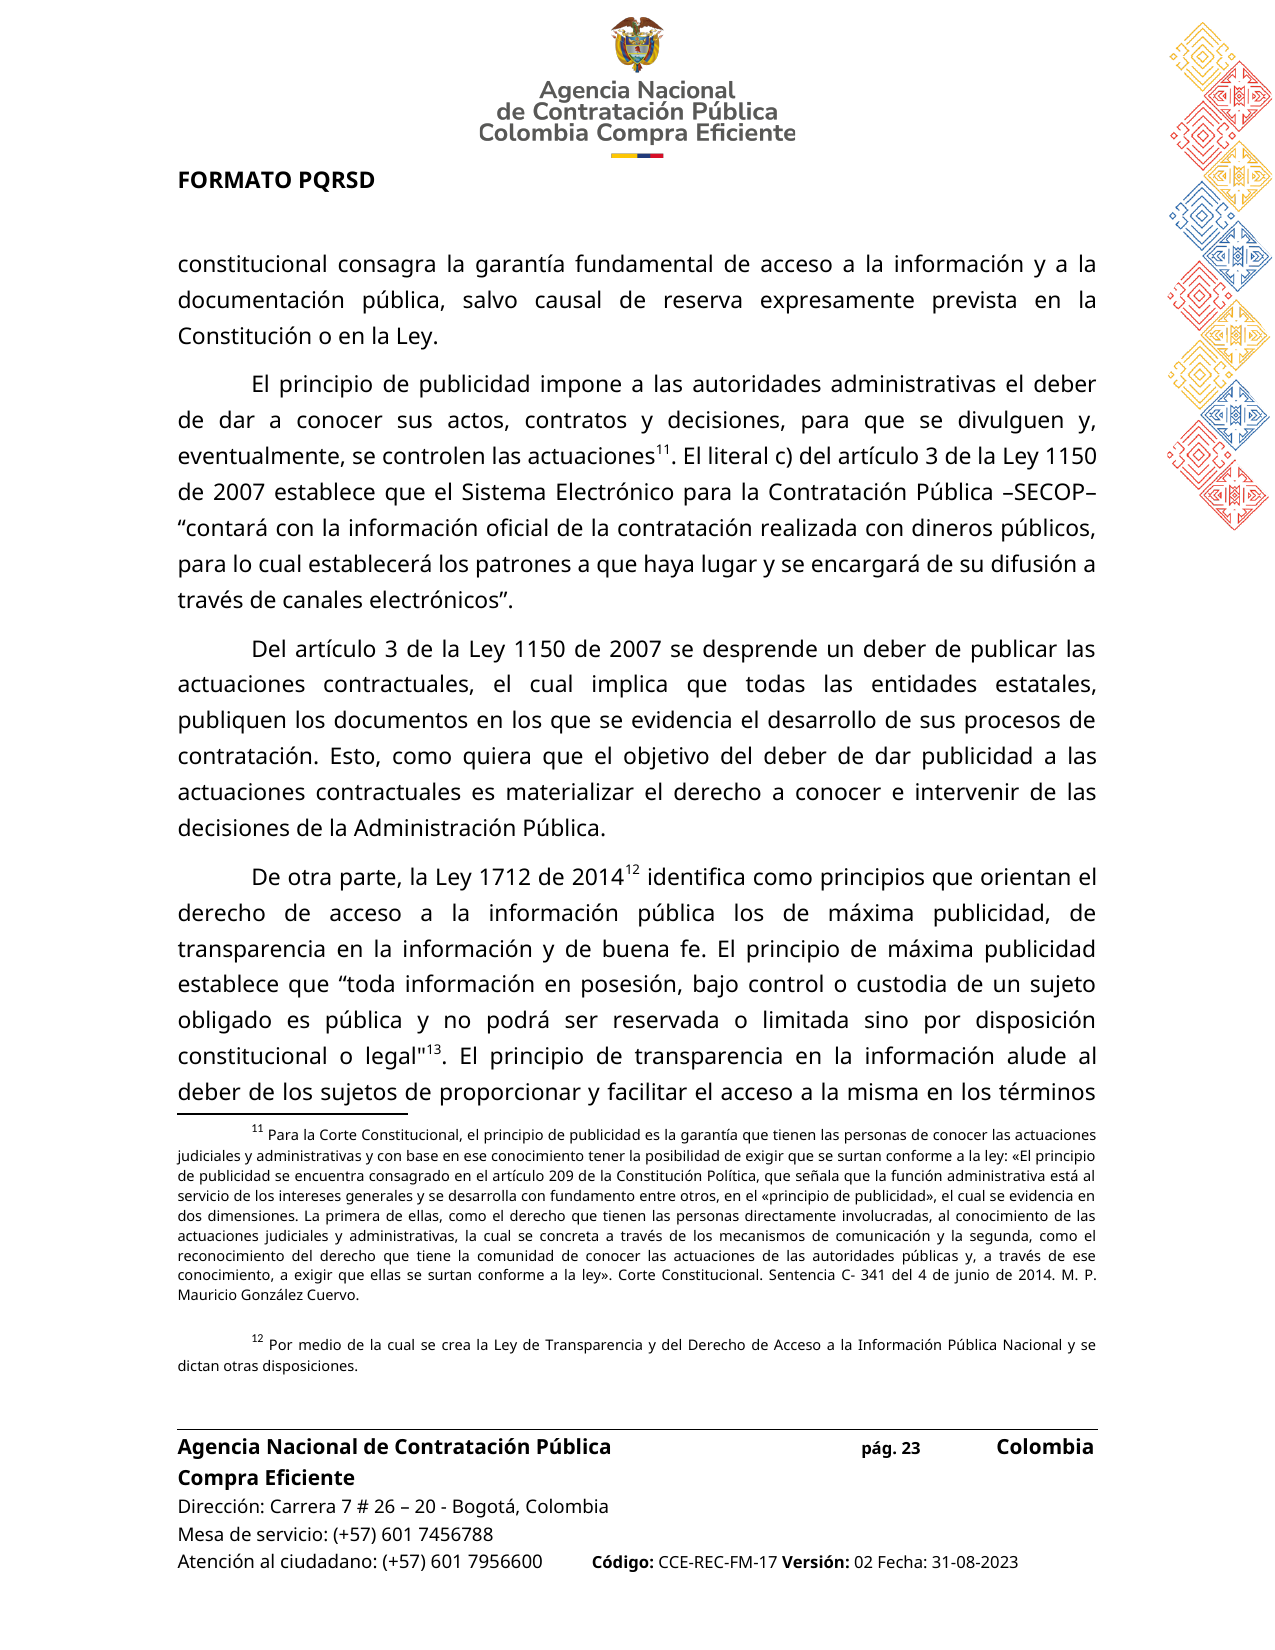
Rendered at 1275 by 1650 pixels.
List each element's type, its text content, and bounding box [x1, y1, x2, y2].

text Del artículo 3 de la Ley 1150 de 2007 se desprende un deber de publicar las actuaciones contractuales, el cual implica que todas las entidades estatales, publiquen los documentos en los que se evidencia el desarrollo de sus procesos de contratación. Esto, como quiera que el objetivo del deber de dar publicidad a las actuaciones contractuales es materializar el derecho a conocer e intervenir de las decisiones de la Administración Pública. [177, 632, 1098, 843]
text De otra parte, la Ley 1712 de 2014 identifica como principios que orientan el derecho de acceso a la información pública los de máxima publicidad, de transparencia en la información y de buena fe. El principio de máxima publicidad establece que “toda información en posesión, bajo control o custodia de un sujeto obligado es pública y no podrá ser reservada o limitada sino por disposición constitucional o legal". El principio de transparencia en la información alude al deber de los sujetos de proporcionar y facilitar el acceso a la misma en los términos más amplios posibles, y a través de los medios y procedimientos que establezca la ley. Finalmente, el principio de buena fe hace referencia al deber de todo sujeto obligado de cumplir con las obligaciones derivadas del derecho de acceso a la información pública con motivación honesta, leal y desprovista de cualquier intención dolosa o culposa. [177, 861, 1098, 1107]
picture [1165, 22, 1272, 528]
picture [479, 17, 796, 158]
text El principio de publicidad impone a las autoridades administrativas el deber de dar a conocer sus actos, contratos y decisiones, para que se divulguen y, eventualmente, se controlen las actuaciones. El literal c) del artículo 3 de la Ley 1150 de 2007 establece que el Sistema Electrónico para la Contratación Pública –SECOP– “contará con la información oficial de la contratación realizada con dineros públicos, para lo cual establecerá los patrones a que haya lugar y se encargará de su difusión a través de canales electrónicos”. [177, 368, 1098, 615]
